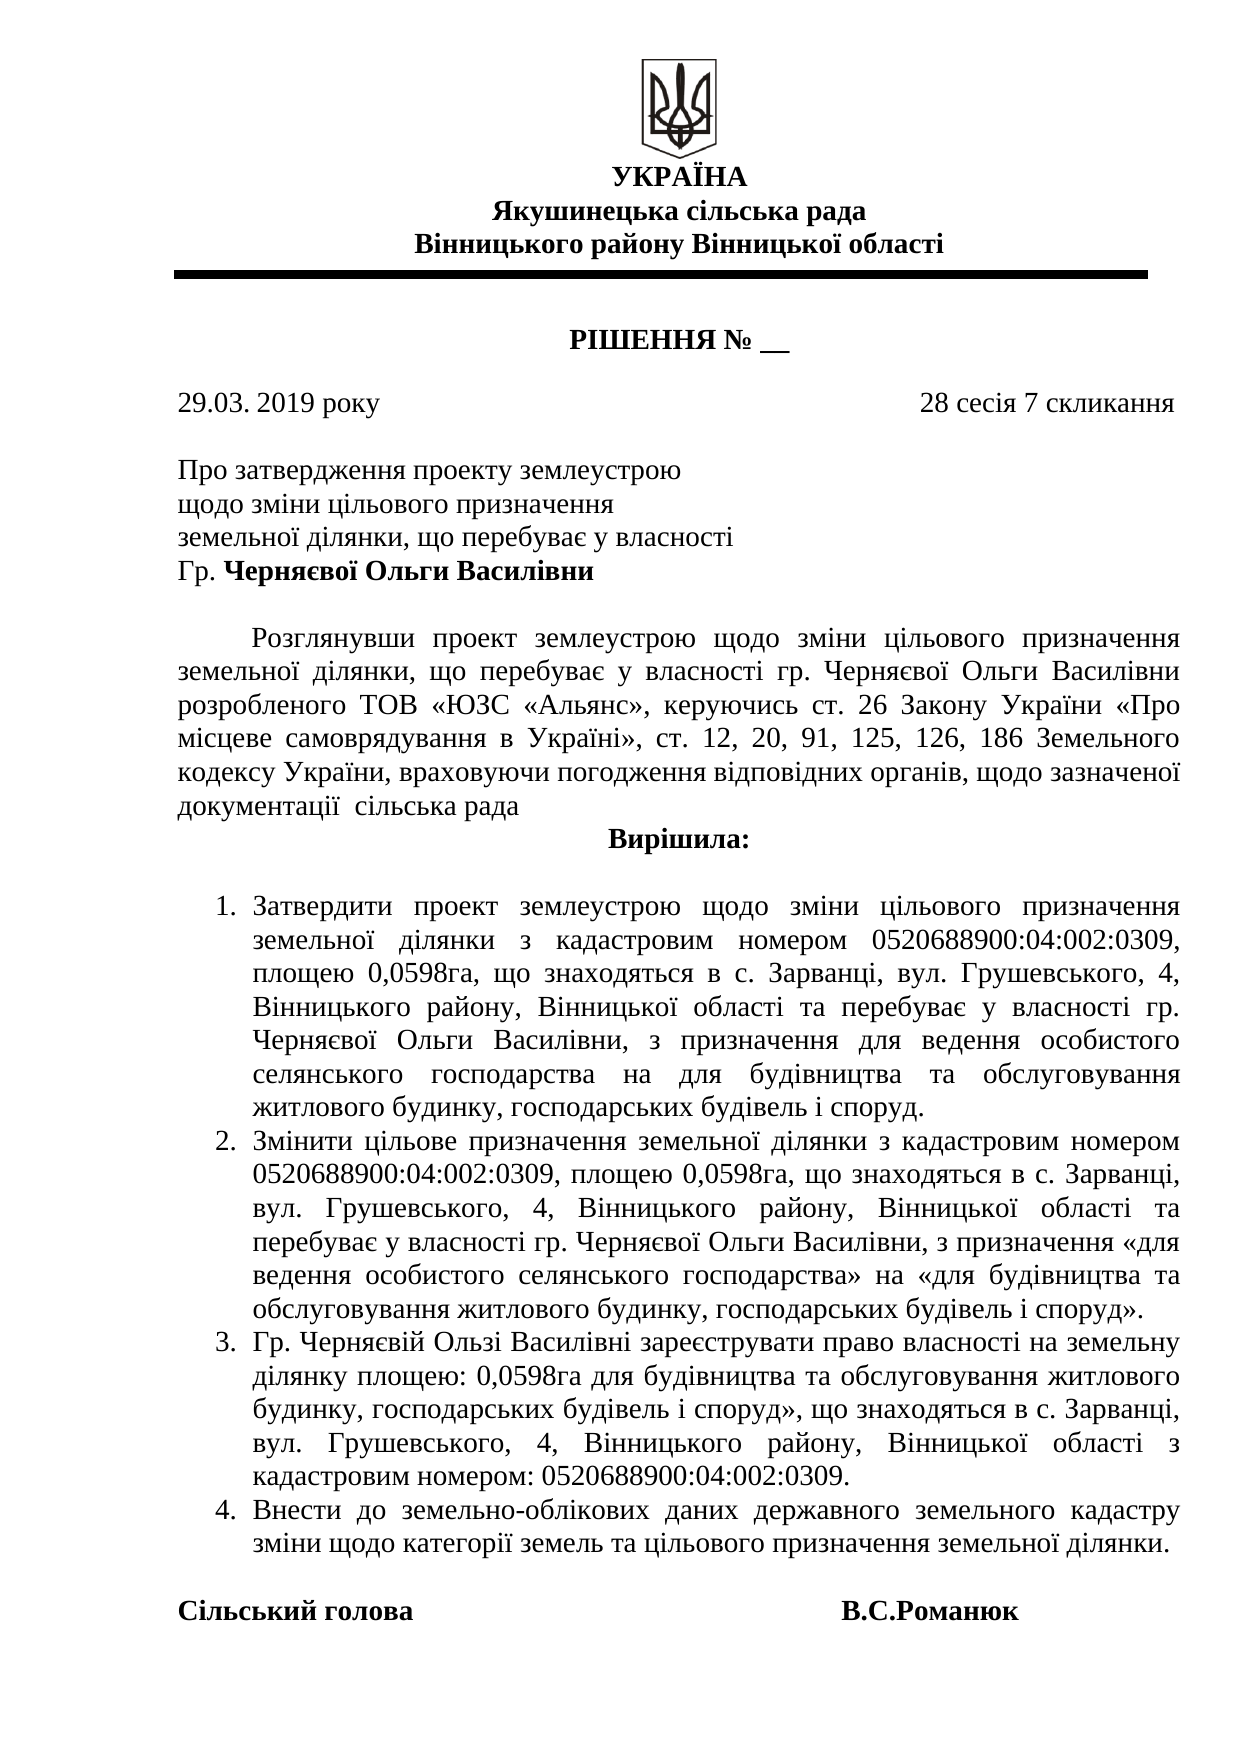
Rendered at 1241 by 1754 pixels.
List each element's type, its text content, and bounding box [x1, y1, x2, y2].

list Затвердити проект землеустрою щодо зміни цільового призначення земельної ділянки з кадастровим номером 0520688900:04:002:0309, площею 0,0598га, що знаходяться в с. Зарванці, вул. Грушевського, 4, Вінницького району, Вінницької області та перебуває у власності гр. Черняєвої Ольги Василівни, з призначення для ведення особистого селянського господарства на для будівництва та обслуговування житлового будинку, господарських будівель і споруд. [215, 888, 1181, 1123]
text 29.03. 2019 року 28 сесія 7 скликання [177, 385, 1181, 419]
text Вирішила: [177, 821, 1181, 855]
text Про затвердження проекту землеустрою [177, 452, 1181, 486]
text щодо зміни цільового призначення [177, 486, 1181, 519]
list Внести до земельно-облікових даних державного земельного кадастру зміни щодо категорії земель та цільового призначення земельної ділянки. [215, 1492, 1181, 1559]
text Гр. Черняєвої Ольги Василівни [177, 553, 1181, 586]
text РІШЕННЯ № __ [177, 322, 1181, 356]
list Гр. Черняєвій Ользі Василівні зареєструвати право власності на земельну ділянку площею: 0,0598га для будівництва та обслуговування житлового будинку, господарських будівель і споруд», що знаходяться в с. Зарванці, вул. Грушевського, 4, Вінницького району, Вінницької області з кадастровим номером: 0520688900:04:002:0309. [215, 1324, 1181, 1492]
text земельної ділянки, що перебуває у власності [177, 519, 1181, 553]
text Сільський голова В.С.Романюк [177, 1593, 1181, 1626]
picture [641, 59, 717, 159]
list Змінити цільове призначення земельної ділянки з кадастровим номером 0520688900:04:002:0309, площею 0,0598га, що знаходяться в с. Зарванці, вул. Грушевського, 4, Вінницького району, Вінницької області та перебуває у власності гр. Черняєвої Ольги Василівни, з призначення «для ведення особистого селянського господарства» на «для будівництва та обслуговування житлового будинку, господарських будівель і споруд». [215, 1123, 1181, 1324]
text Вінницького району Вінницької області [177, 226, 1181, 260]
text Якушинецька сільська рада [177, 193, 1181, 226]
text Україна [177, 159, 1181, 193]
text Розглянувши проект землеустрою щодо зміни цільового призначення земельної ділянки, що перебуває у власності гр. Черняєвої Ольги Василівни розробленого ТОВ «ЮЗС «Альянс», керуючись ст. 26 Закону України «Про місцеве самоврядування в Україні», ст. 12, 20, 91, 125, 126, 186 Земельного кодексу України, враховуючи погодження відповідних органів, щодо зазначеної документації сільська рада [177, 620, 1181, 821]
